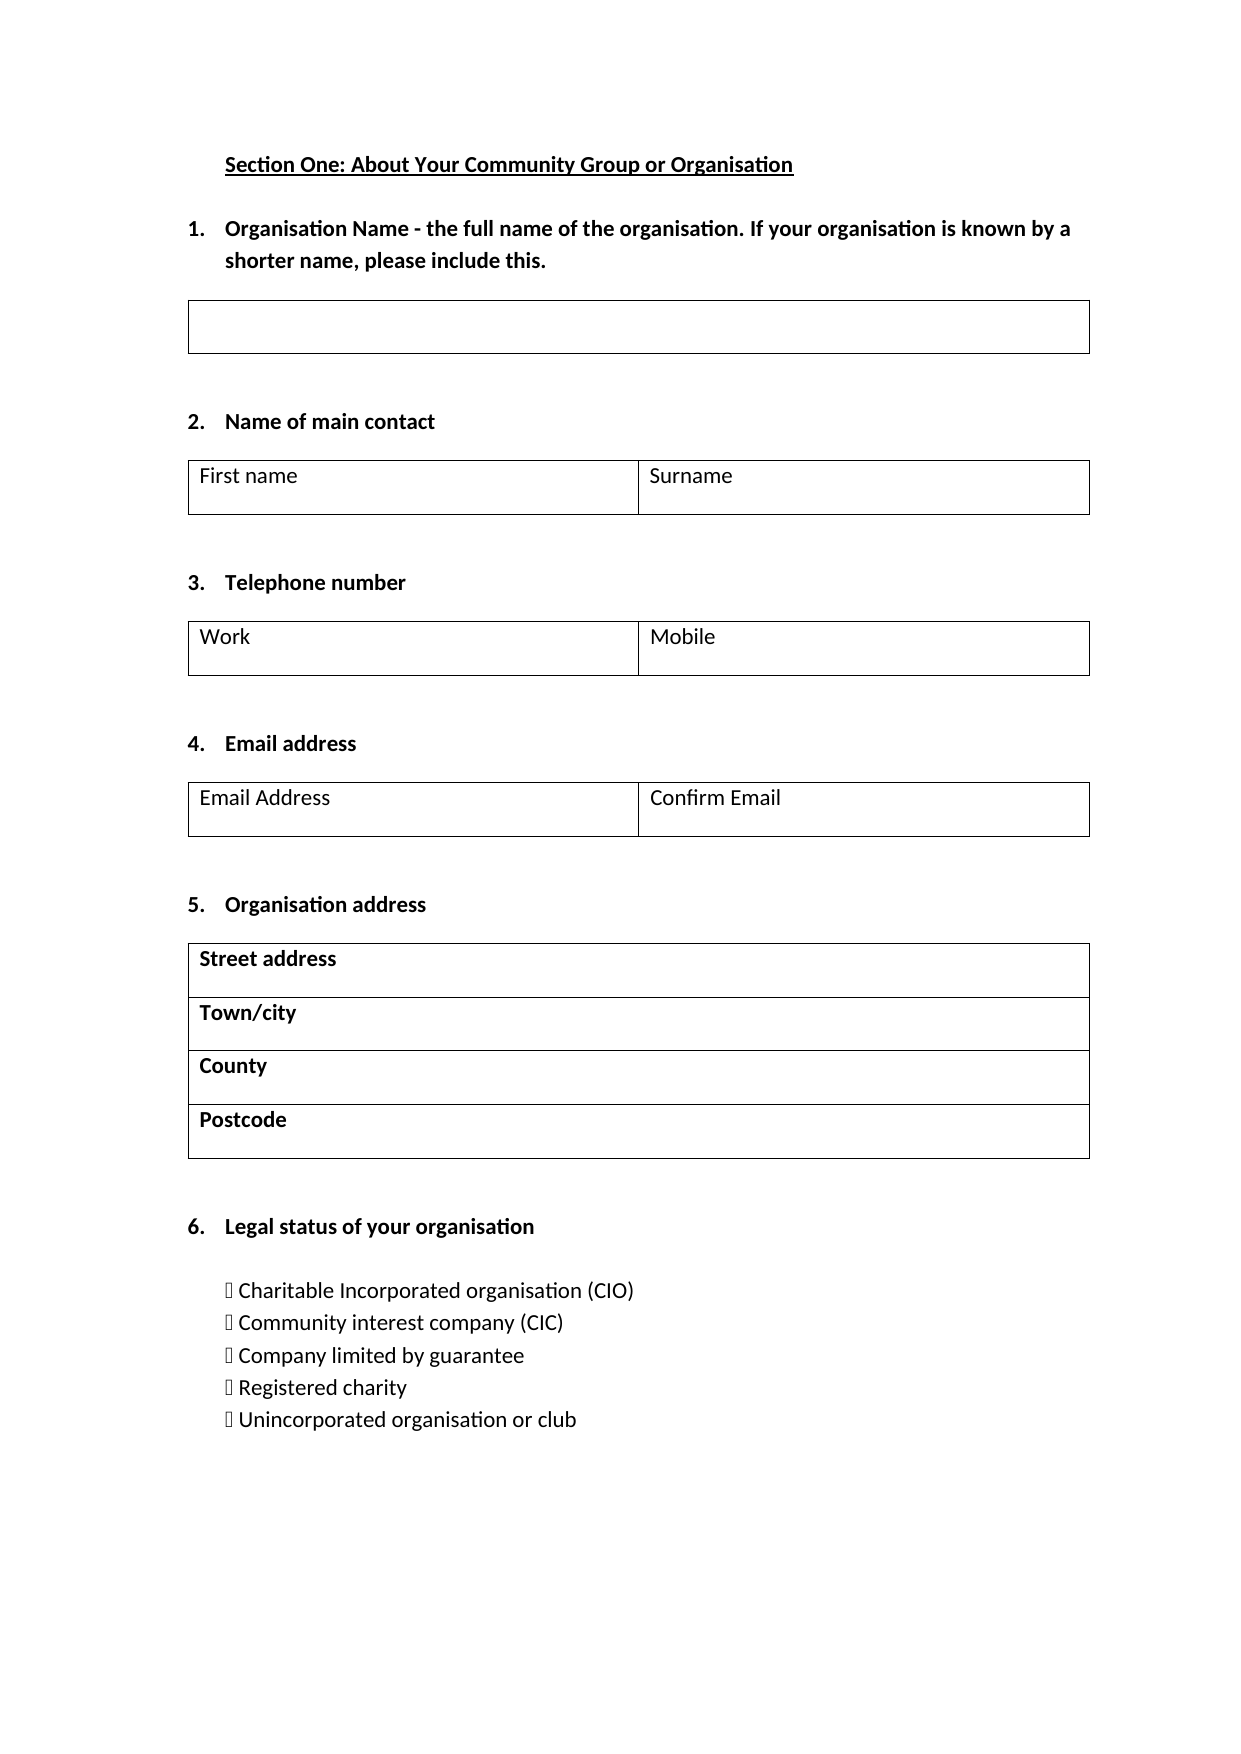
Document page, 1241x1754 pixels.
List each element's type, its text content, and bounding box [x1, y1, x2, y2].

table_header First name [189, 461, 638, 514]
table_header Email Address [189, 783, 638, 836]
table_header Surname [639, 461, 1089, 514]
table_header Work [189, 622, 638, 675]
table_header Street address [189, 944, 1089, 997]
list Organisation Name - the full name of the organisation. If your organisation is known by a shorter name, please include this. [187, 214, 1090, 274]
table_cell Town/city [189, 998, 1089, 1050]
table_cell County [189, 1051, 1089, 1104]
list Email address [187, 729, 1090, 757]
list Community interest company (CIC) [225, 1308, 1090, 1337]
list Telephone number [187, 568, 1090, 596]
table_header [189, 301, 1089, 353]
list Unincorporated organisation or club [225, 1405, 1090, 1433]
list Legal status of your organisation [187, 1212, 1090, 1240]
list Company limited by guarantee [225, 1341, 1090, 1369]
list Charitable Incorporated organisation (CIO) [225, 1276, 1090, 1304]
table_cell Postcode [189, 1105, 1089, 1158]
list Section One: About Your Community Group or Organisation [225, 150, 1090, 178]
list Organisation address [187, 890, 1090, 918]
list Registered charity [225, 1373, 1090, 1401]
list Name of main contact [187, 407, 1090, 435]
table_header Confirm Email [639, 783, 1089, 836]
table_header Mobile [639, 622, 1089, 675]
